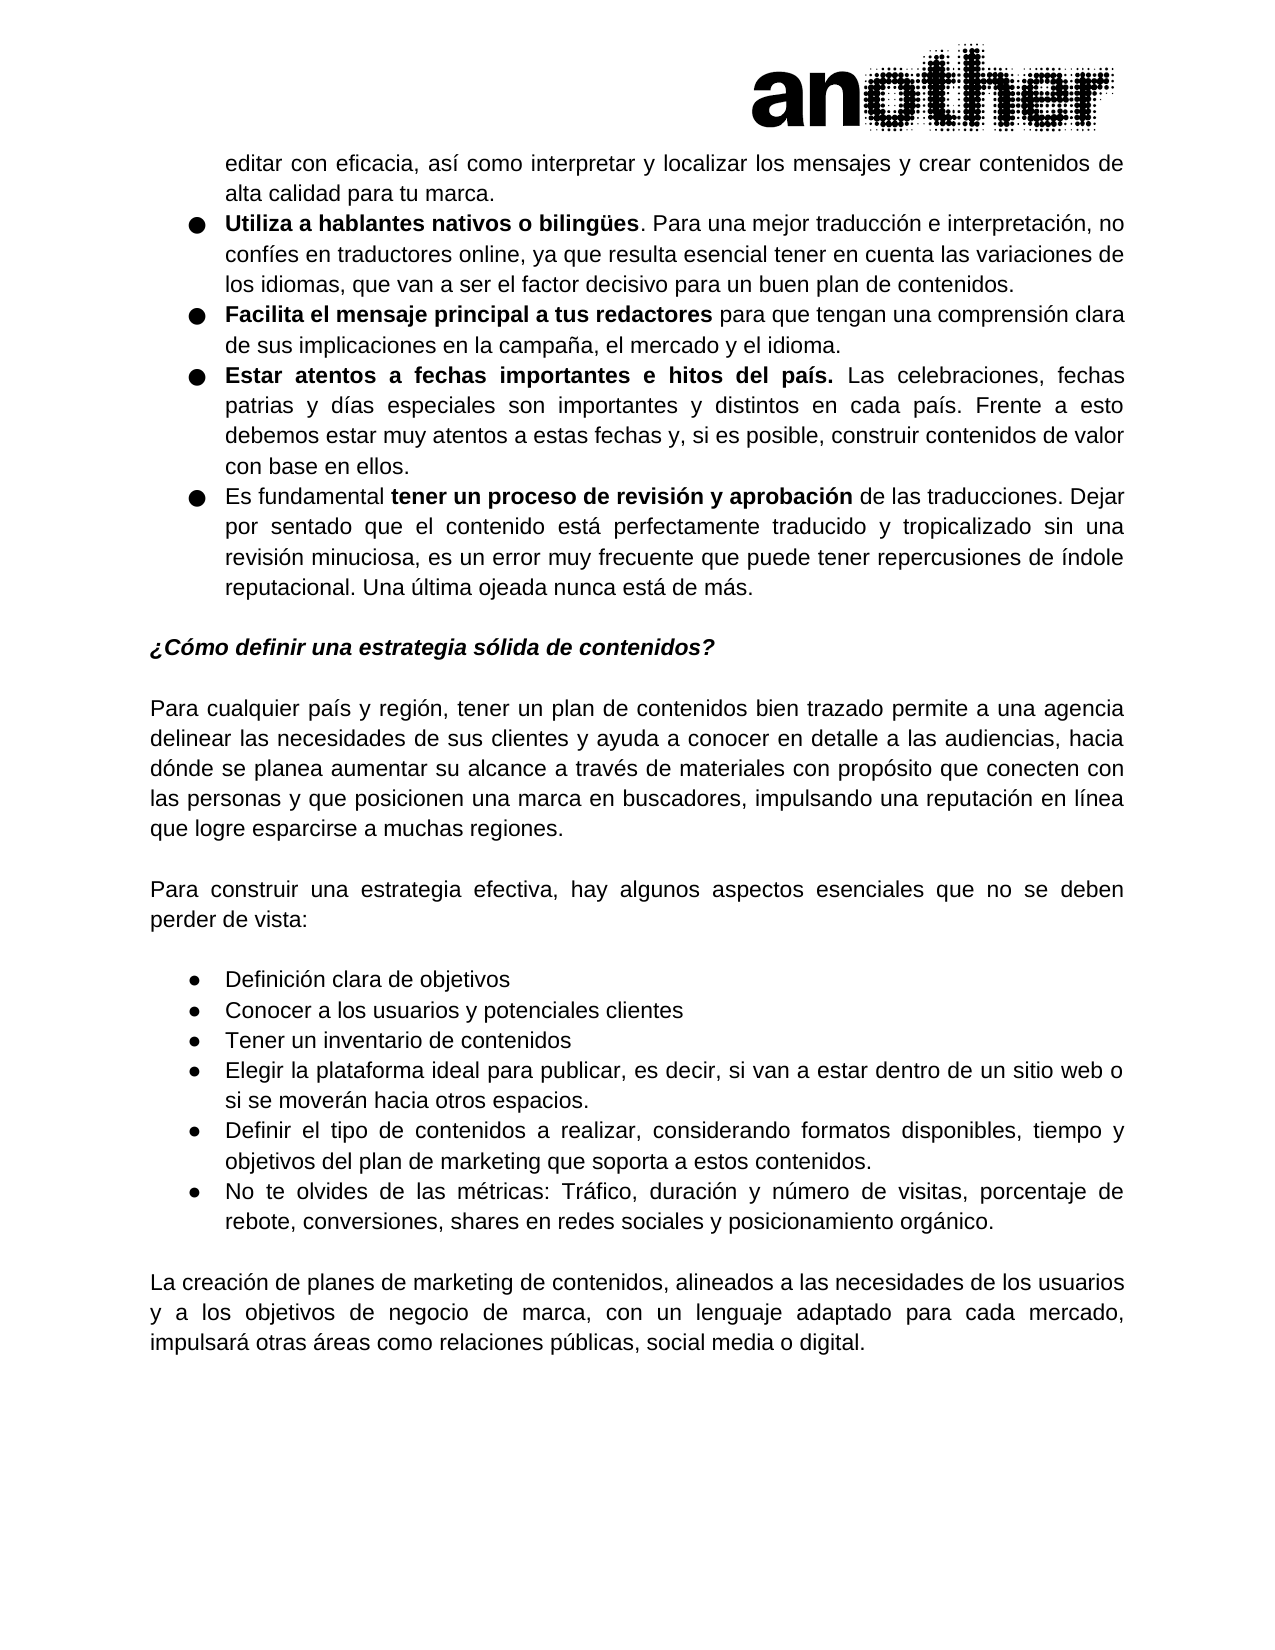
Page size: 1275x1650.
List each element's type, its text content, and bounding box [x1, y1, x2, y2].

list Elegir la plataforma ideal para publicar, es decir, si van a estar dentro de un sitio web o si se moverán hacia otros espacios. [187, 1057, 1125, 1114]
text Para construir una estrategia efectiva, hay algunos aspectos esenciales que no se deben perder de vista: [150, 876, 1125, 932]
list Facilita el mensaje principal a tus redactores para que tengan una comprensión clara de sus implicaciones en la campaña, el mercado y el idioma. [187, 301, 1125, 358]
list Definición clara de objetivos [187, 966, 1125, 993]
list Es fundamental tener un proceso de revisión y aprobación de las traducciones. Dejar por sentado que el contenido está perfectamente traducido y tropicalizado sin una revisión minuciosa, es un error muy frecuente que puede tener repercusiones de índole reputacional. Una última ojeada nunca está de más. [187, 483, 1125, 600]
text ¿Cómo definir una estrategia sólida de contenidos? [150, 634, 1125, 661]
list Utiliza a hablantes nativos o bilingües. Para una mejor traducción e interpretación, no confíes en traductores online, ya que resulta esencial tener en cuenta las variaciones de los idiomas, que van a ser el factor decisivo para un buen plan de contenidos. [187, 210, 1125, 297]
list Estar atentos a fechas importantes e hitos del país. Las celebraciones, fechas patrias y días especiales son importantes y distintos en cada país. Frente a esto debemos estar muy atentos a estas fechas y, si es posible, construir contenidos de valor con base en ellos. [187, 362, 1125, 479]
list Conocer a los usuarios y potenciales clientes [187, 997, 1125, 1023]
picture [739, 25, 1125, 150]
list Definir el tipo de contenidos a realizar, considerando formatos disponibles, tiempo y objetivos del plan de marketing que soporta a estos contenidos. [187, 1117, 1125, 1174]
text La creación de planes de marketing de contenidos, alineados a las necesidades de los usuarios y a los objetivos de negocio de marca, con un lenguaje adaptado para cada mercado, impulsará otras áreas como relaciones públicas, social media o digital. [150, 1268, 1125, 1355]
text Para cualquier país y región, tener un plan de contenidos bien trazado permite a una agencia delinear las necesidades de sus clientes y ayuda a conocer en detalle a las audiencias, hacia dónde se planea aumentar su alcance a través de materiales con propósito que conecten con las personas y que posicionen una marca en buscadores, impulsando una reputación en línea que logre esparcirse a muchas regiones. [150, 694, 1125, 842]
list No te olvides de las métricas: Tráfico, duración y número de visitas, porcentaje de rebote, conversiones, shares en redes sociales y posicionamiento orgánico. [187, 1178, 1125, 1234]
list Tener un inventario de contenidos [187, 1027, 1125, 1053]
